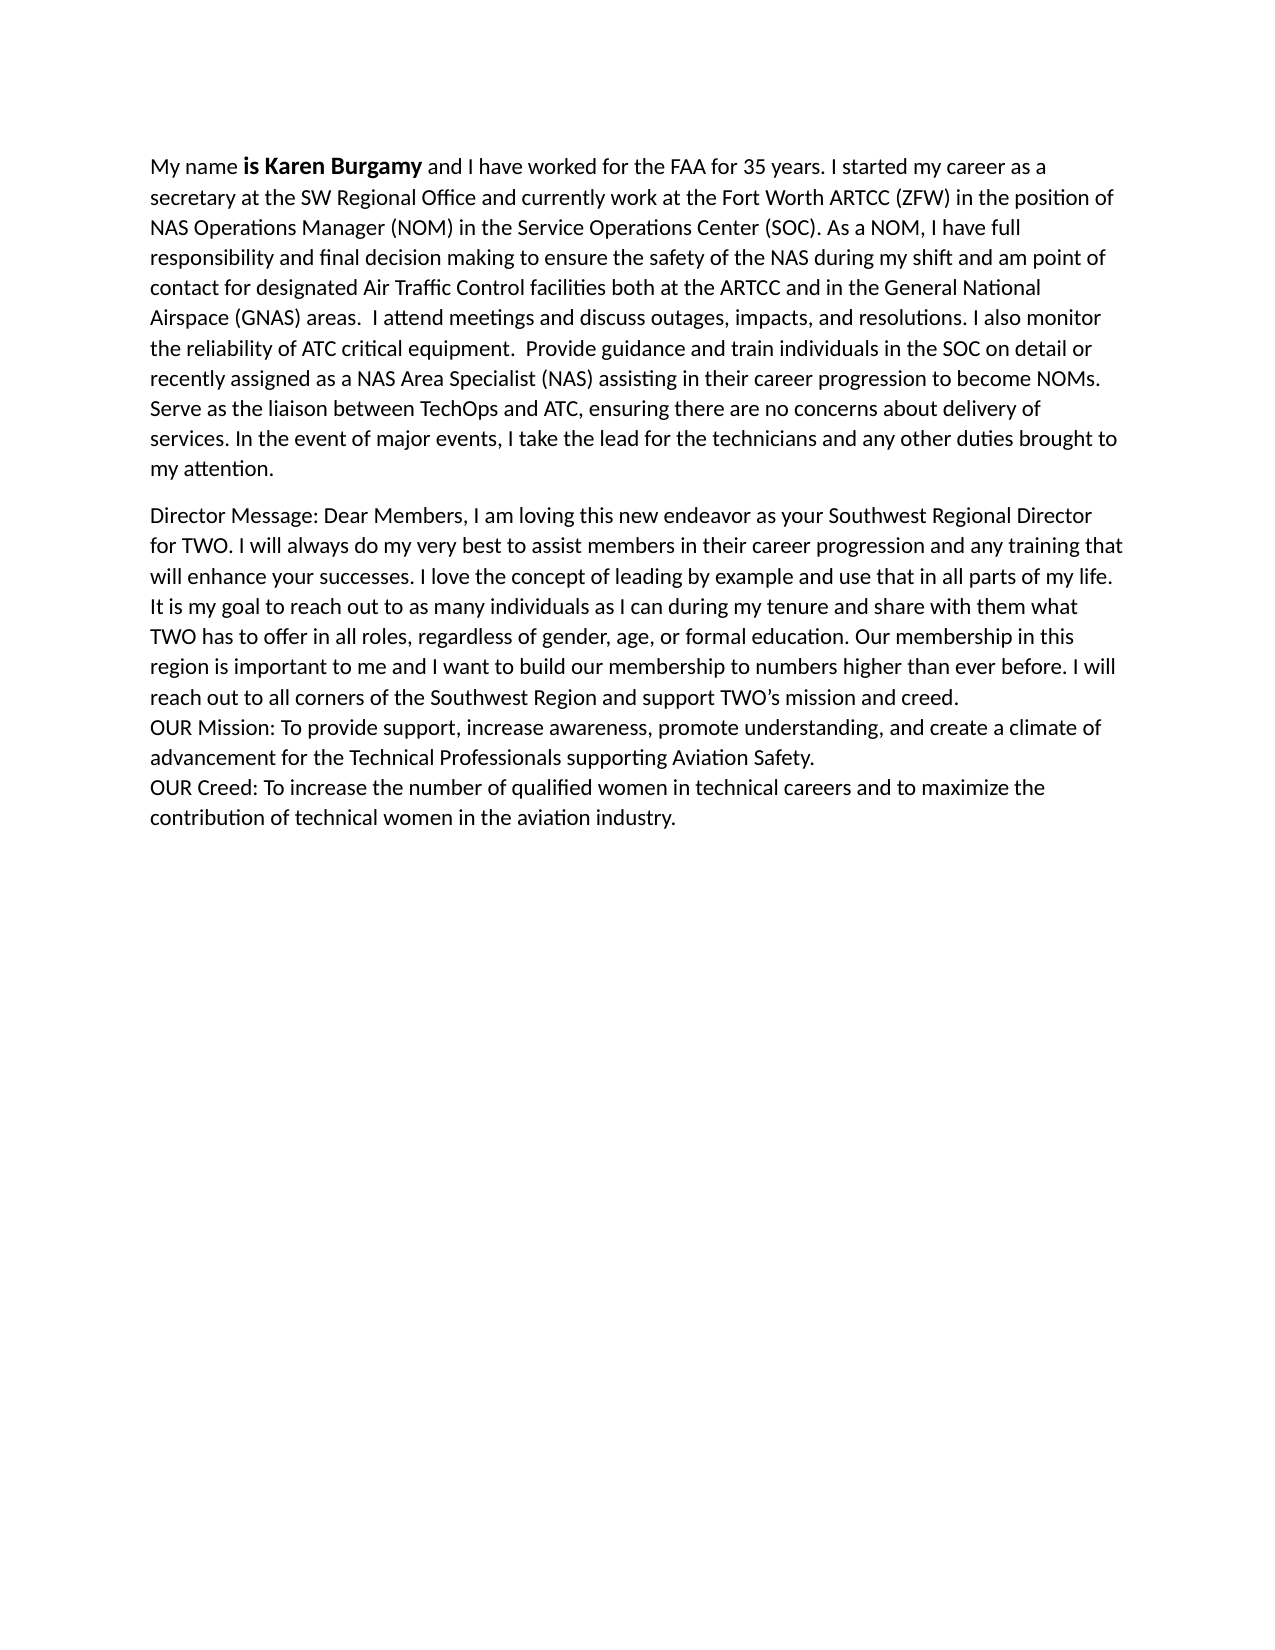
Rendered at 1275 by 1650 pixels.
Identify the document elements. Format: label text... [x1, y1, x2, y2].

text OUR Creed: To increase the number of qualified women in technical careers and to maximize the contribution of technical women in the aviation industry. [150, 773, 1125, 832]
text Director Message: Dear Members, I am loving this new endeavor as your Southwest Regional Director for TWO. I will always do my very best to assist members in their career progression and any training that will enhance your successes. I love the concept of leading by example and use that in all parts of my life. It is my goal to reach out to as many individuals as I can during my tenure and share with them what TWO has to offer in all roles, regardless of gender, age, or formal education. Our membership in this region is important to me and I want to build our membership to numbers higher than ever before. I will reach out to all corners of the Southwest Region and support TWO’s mission and creed. [150, 501, 1125, 711]
text OUR Mission: To provide support, increase awareness, promote understanding, and create a climate of advancement for the Technical Professionals supporting Aviation Safety. [150, 713, 1125, 771]
text My name is Karen Burgamy and I have worked for the FAA for 35 years. I started my career as a secretary at the SW Regional Office and currently work at the Fort Worth ARTCC (ZFW) in the position of NAS Operations Manager (NOM) in the Service Operations Center (SOC). As a NOM, I have full responsibility and final decision making to ensure the safety of the NAS during my shift and am point of contact for designated Air Traffic Control facilities both at the ARTCC and in the General National Airspace (GNAS) areas. I attend meetings and discuss outages, impacts, and resolutions. I also monitor the reliability of ATC critical equipment. Provide guidance and train individuals in the SOC on detail or recently assigned as a NAS Area Specialist (NAS) assisting in their career progression to become NOMs. Serve as the liaison between TechOps and ATC, ensuring there are no concerns about delivery of services. In the event of major events, I take the lead for the technicians and any other duties brought to my attention. [150, 150, 1125, 483]
